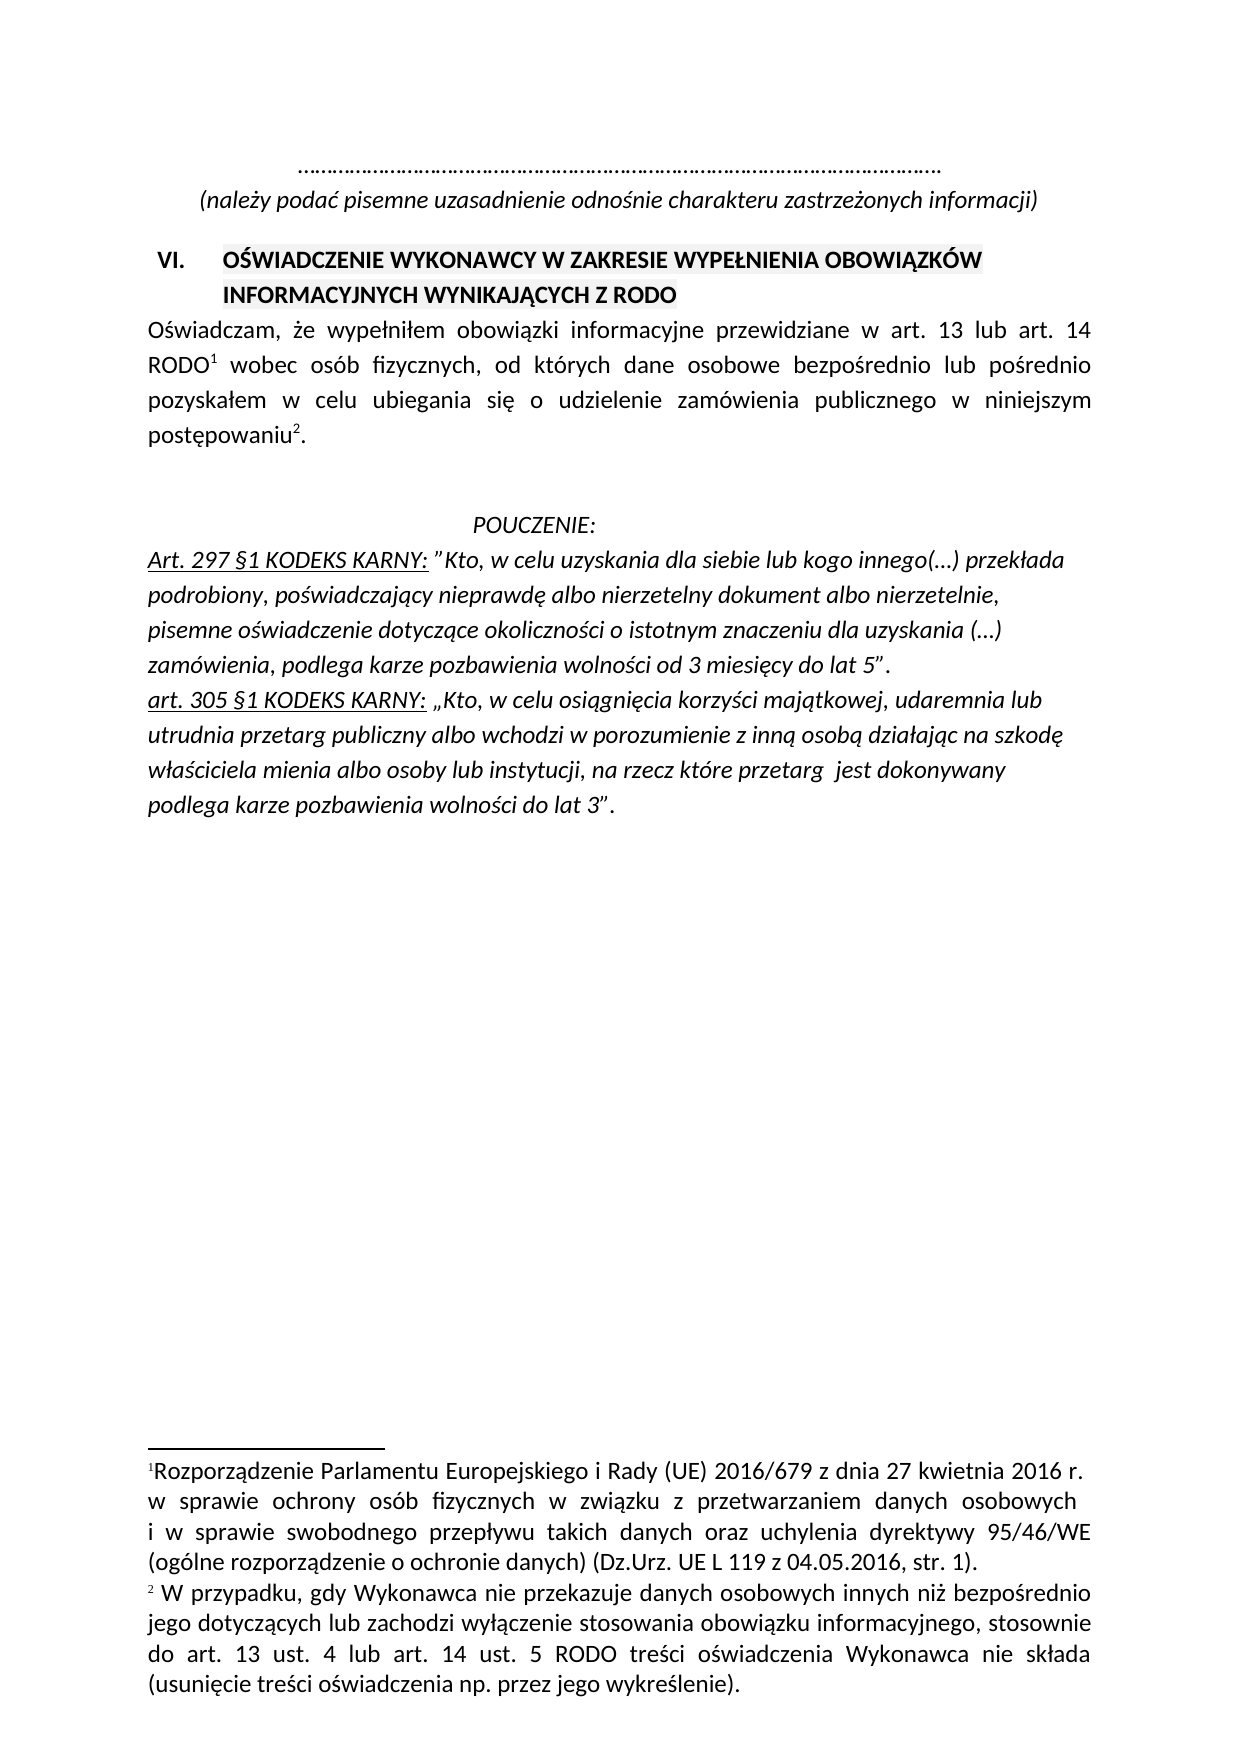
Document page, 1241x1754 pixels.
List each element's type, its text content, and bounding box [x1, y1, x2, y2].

text …………………………………………………………………………………………………. [148, 149, 1093, 179]
text art. 305 §1 KODEKS KARNY: „Kto, w celu osiągnięcia korzyści majątkowej, udaremnia lub utrudnia przetarg publiczny albo wchodzi w porozumienie z inną osobą działając na szkodę właściciela mienia albo osoby lub instytucji, na rzecz które przetarg jest dokonywany podlega karze pozbawienia wolności do lat 3”. [148, 684, 1093, 820]
text (należy podać pisemne uzasadnienie odnośnie charakteru zastrzeżonych informacji) [148, 184, 1093, 214]
text Oświadczam, że wypełniłem obowiązki informacyjne przewidziane w art. 13 lub art. 14 RODO wobec osób fizycznych, od których dane osobowe bezpośrednio lub pośrednio pozyskałem w celu ubiegania się o udzielenie zamówienia publicznego w niniejszym postępowaniu. [148, 314, 1093, 449]
text Art. 297 §1 KODEKS KARNY: ”Kto, w celu uzyskania dla siebie lub kogo innego(…) przekłada podrobiony, poświadczający nieprawdę albo nierzetelny dokument albo nierzetelnie, pisemne oświadczenie dotyczące okoliczności o istotnym znaczeniu dla uzyskania (…) zamówienia, podlega karze pozbawienia wolności od 3 miesięcy do lat 5”. [148, 544, 1093, 680]
subtitle OŚWIADCZENIE WYKONAWCY W ZAKRESIE WYPEŁNIENIA OBOWIĄZKÓW INFORMACYJNYCH WYNIKAJĄCYCH Z RODO [185, 244, 1093, 309]
text POUCZENIE: [148, 509, 1093, 540]
